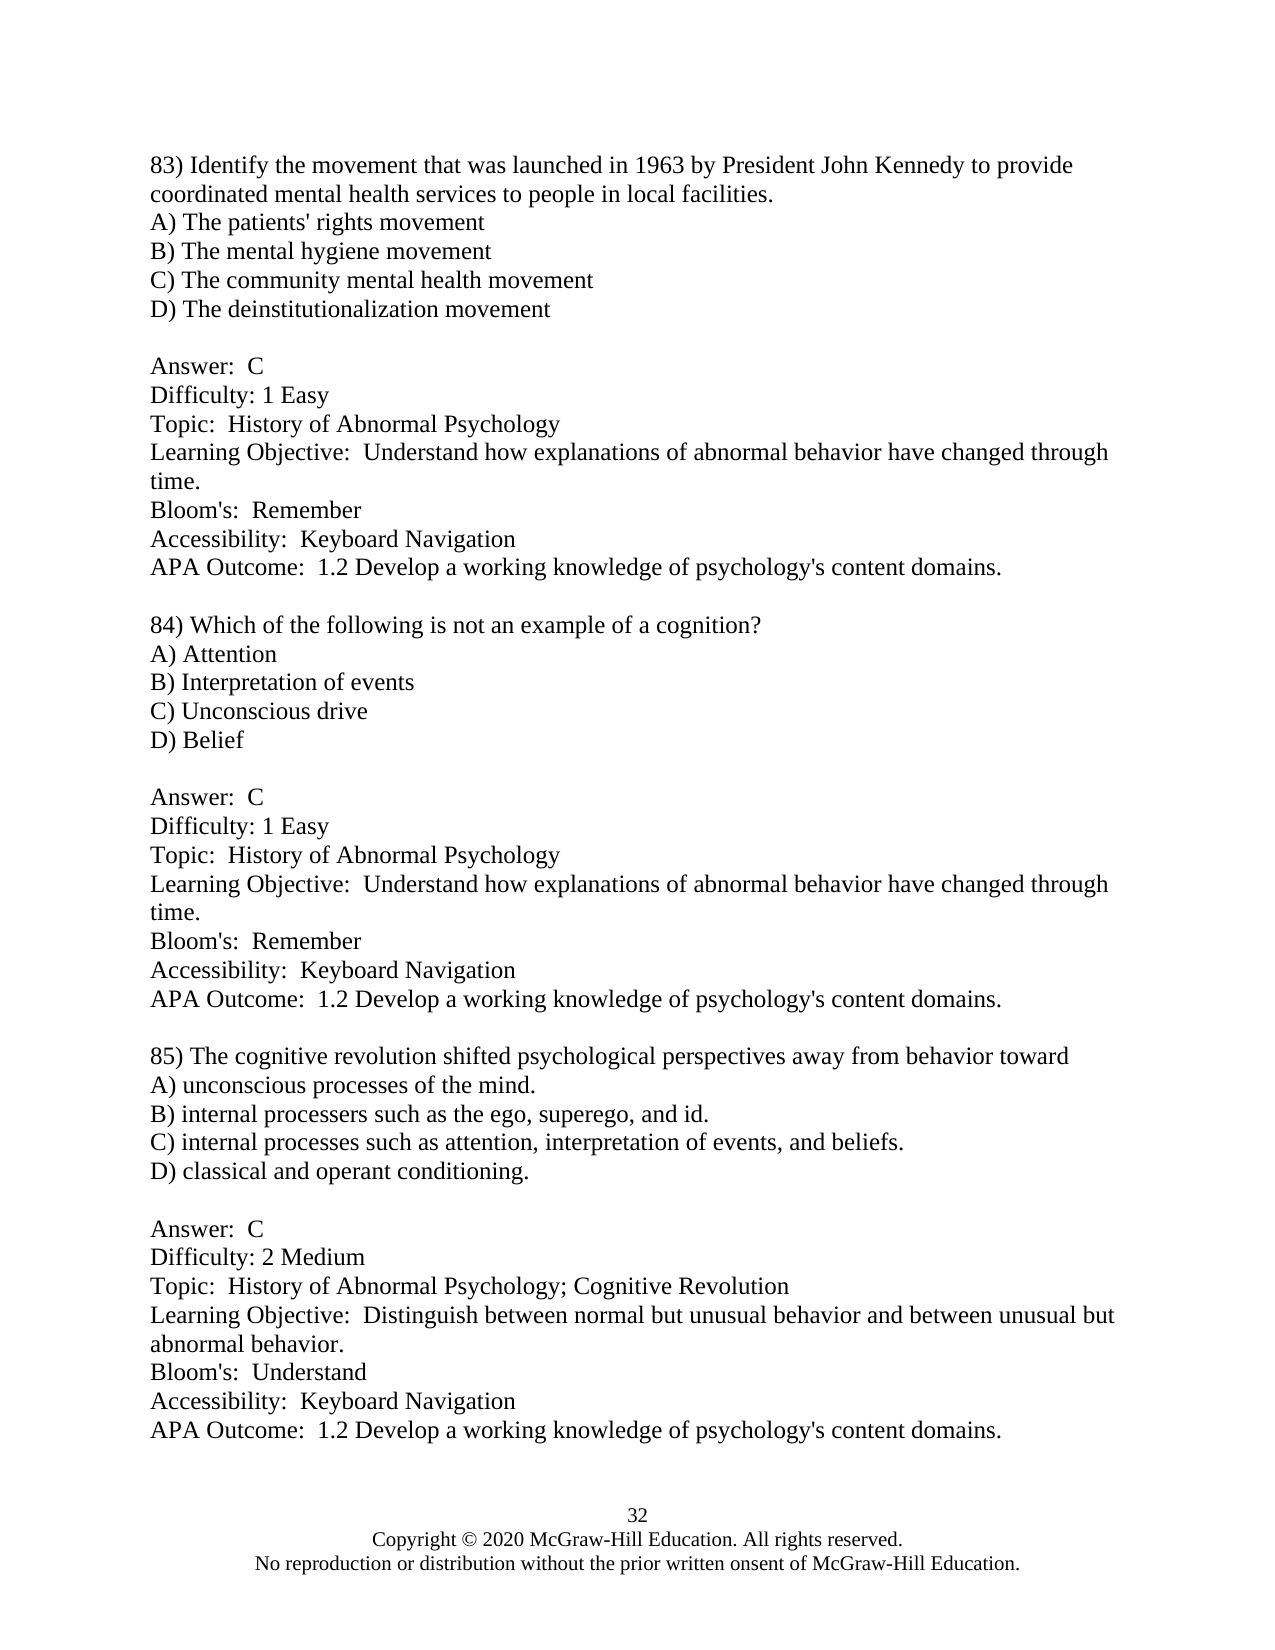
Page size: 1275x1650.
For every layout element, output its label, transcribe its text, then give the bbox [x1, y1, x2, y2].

text Topic: History of Abnormal Psychology [150, 840, 1125, 869]
text C) The community mental health movement [150, 265, 1125, 294]
text APA Outcome: 1.2 Develop a working knowledge of psychology's content domains. [150, 984, 1125, 1012]
text Difficulty: 2 Medium [150, 1242, 1125, 1271]
text Learning Objective: Distinguish between normal but unusual behavior and between unusual but abnormal behavior. [150, 1300, 1125, 1357]
text A) The patients' rights movement [150, 207, 1125, 236]
text Answer: C [150, 1214, 1125, 1242]
text Answer: C [150, 351, 1125, 380]
text 85) The cognitive revolution shifted psychological perspectives away from behavior toward [150, 1041, 1125, 1070]
text Difficulty: 1 Easy [150, 380, 1125, 409]
text Answer: C [150, 782, 1125, 811]
text B) internal processers such as the ego, superego, and id. [150, 1099, 1125, 1127]
text Learning Objective: Understand how explanations of abnormal behavior have changed through time. [150, 869, 1125, 926]
text C) internal processes such as attention, interpretation of events, and beliefs. [150, 1127, 1125, 1156]
text Accessibility: Keyboard Navigation [150, 1386, 1125, 1415]
text A) Attention [150, 639, 1125, 667]
text Bloom's: Remember [150, 495, 1125, 524]
text Learning Objective: Understand how explanations of abnormal behavior have changed through time. [150, 437, 1125, 495]
text Difficulty: 1 Easy [150, 811, 1125, 840]
text Bloom's: Remember [150, 926, 1125, 955]
text D) Belief [150, 725, 1125, 754]
text Bloom's: Understand [150, 1357, 1125, 1386]
text C) Unconscious drive [150, 696, 1125, 725]
text A) unconscious processes of the mind. [150, 1070, 1125, 1099]
text D) The deinstitutionalization movement [150, 294, 1125, 322]
text 84) Which of the following is not an example of a cognition? [150, 610, 1125, 639]
text D) classical and operant conditioning. [150, 1156, 1125, 1185]
text 83) Identify the movement that was launched in 1963 by President John Kennedy to provide coordinated mental health services to people in local facilities. [150, 150, 1125, 207]
text B) Interpretation of events [150, 667, 1125, 696]
text APA Outcome: 1.2 Develop a working knowledge of psychology's content domains. [150, 552, 1125, 581]
text Accessibility: Keyboard Navigation [150, 524, 1125, 552]
text Topic: History of Abnormal Psychology [150, 409, 1125, 437]
text B) The mental hygiene movement [150, 236, 1125, 265]
text Accessibility: Keyboard Navigation [150, 955, 1125, 984]
text APA Outcome: 1.2 Develop a working knowledge of psychology's content domains. [150, 1415, 1125, 1444]
text Topic: History of Abnormal Psychology; Cognitive Revolution [150, 1271, 1125, 1300]
